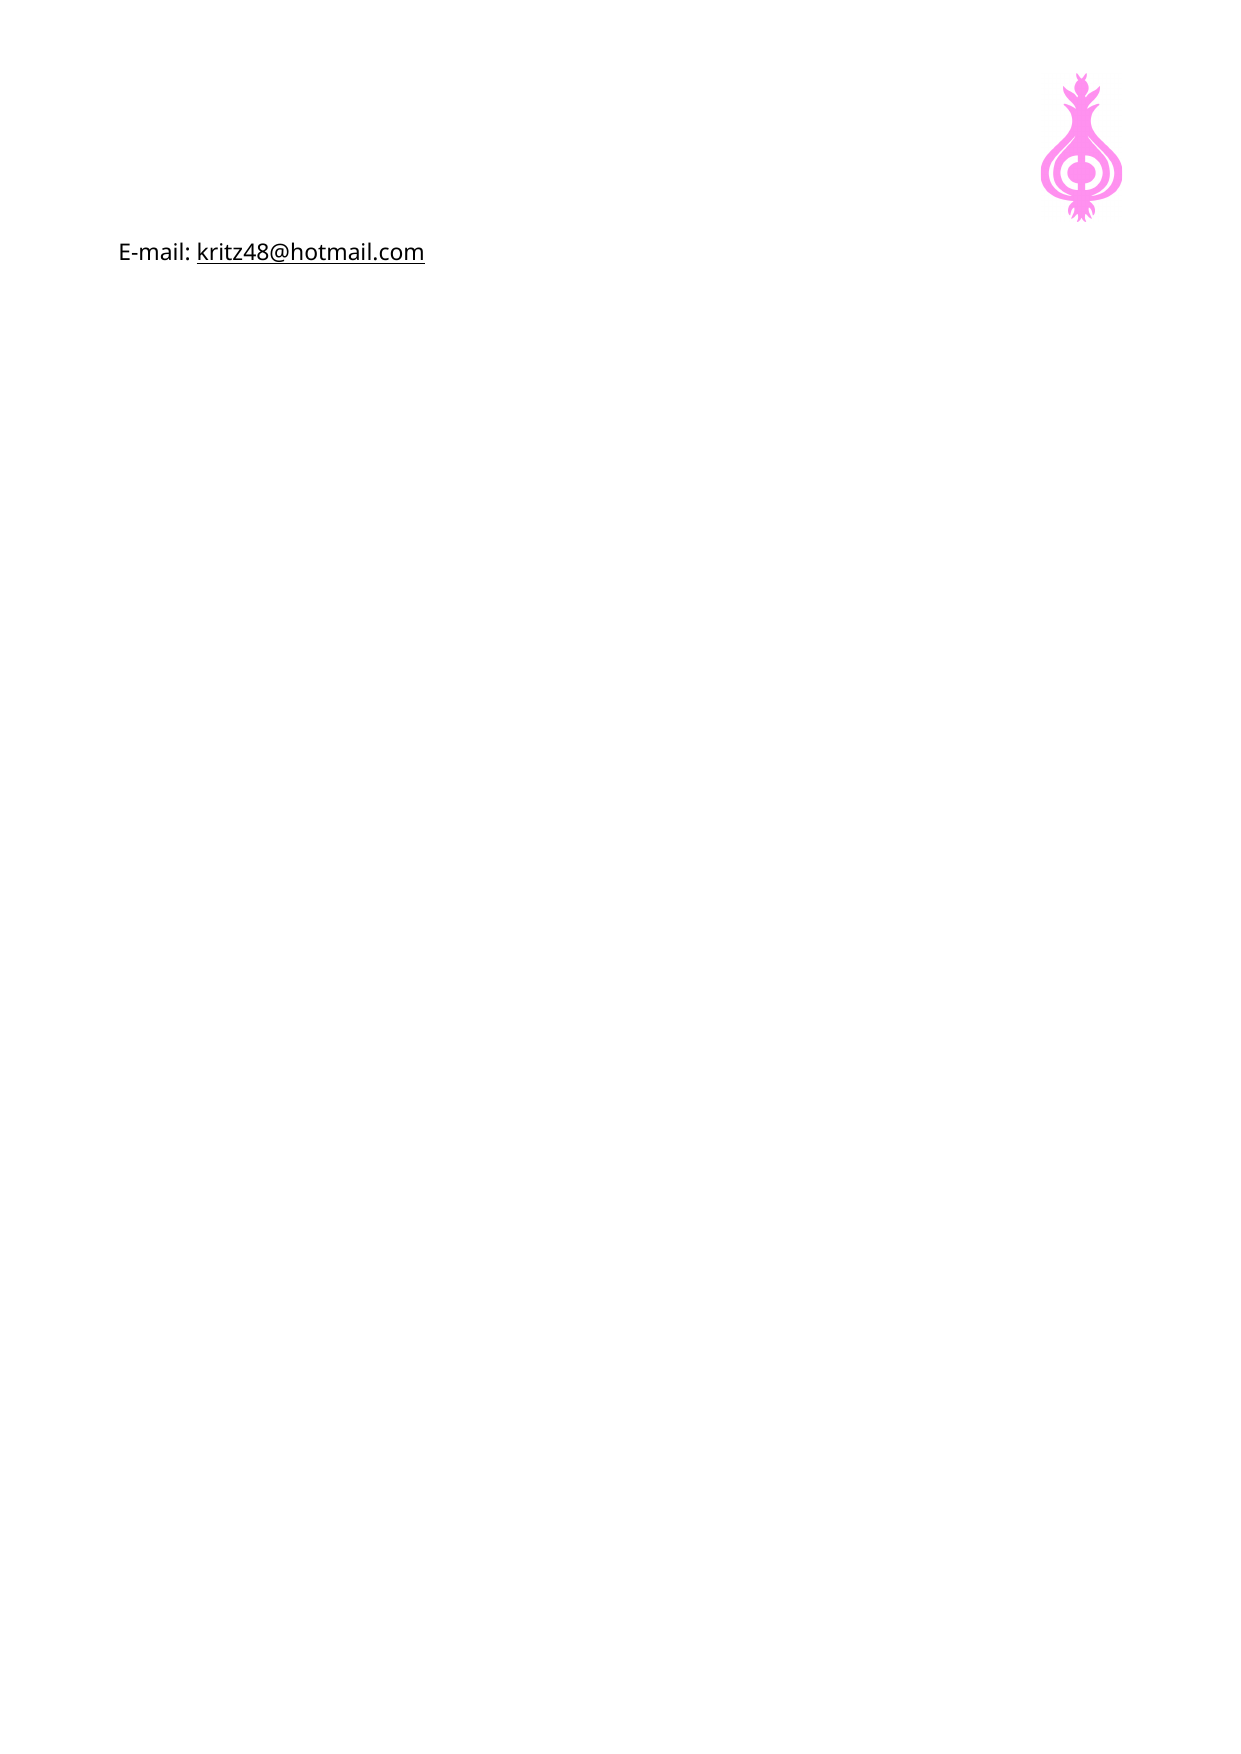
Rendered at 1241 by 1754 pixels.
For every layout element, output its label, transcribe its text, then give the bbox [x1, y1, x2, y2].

picture [1040, 73, 1123, 222]
text E-mail: kritz48@hotmail.com [118, 236, 1122, 267]
